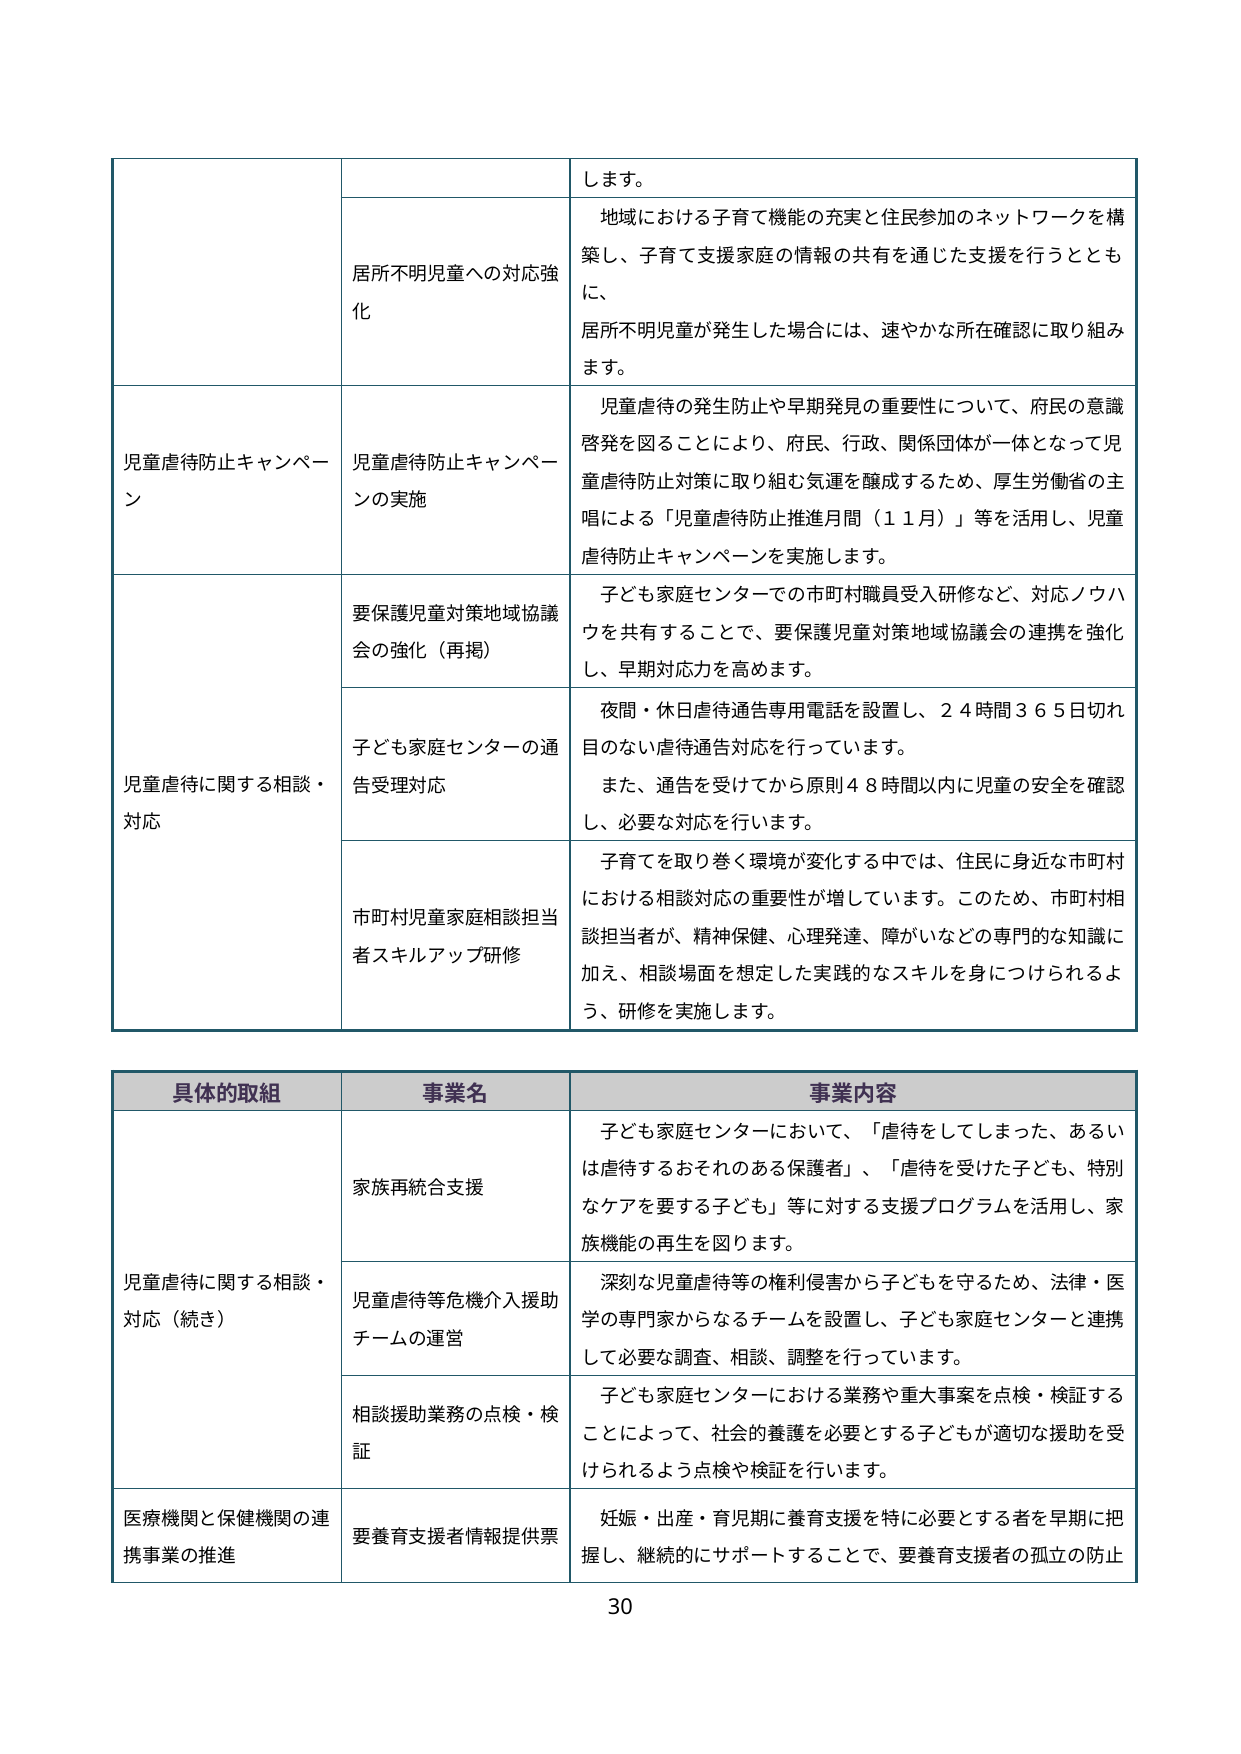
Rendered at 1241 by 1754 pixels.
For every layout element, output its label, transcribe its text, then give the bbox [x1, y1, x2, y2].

table_cell 医療機関と保健機関の連携事業の推進 [114, 1489, 341, 1582]
table_cell 市町村児童家庭相談担当者スキルアップ研修 [342, 841, 569, 1029]
table_cell 相談援助業務の点検・検証 [342, 1376, 569, 1488]
table_cell 子育てを取り巻く環境が変化する中では、住民に身近な市町村における相談対応の重要性が増しています。このため、市町村相談担当者が、精神保健、心理発達、障がいなどの専門的な知識に加え、相談場面を想定した実践的なスキルを身につけられるよう、研修を実施します。 [571, 841, 1135, 1029]
table_header 事業内容 [571, 1073, 1135, 1110]
table_header 事業名 [342, 1073, 569, 1110]
table_cell 子ども家庭センターにおいて、「虐待をしてしまった、あるいは虐待するおそれのある保護者」、「虐待を受けた子ども、特別なケアを要する子ども」等に対する支援プログラムを活用し、家族機能の再生を図ります。 [571, 1111, 1135, 1261]
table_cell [571, 1489, 1135, 1582]
table_cell 子ども家庭センターにおける業務や重大事案を点検・検証することによって、社会的養護を必要とする子どもが適切な援助を受けられるよう点検や検証を行います。 [571, 1376, 1135, 1488]
table_cell 子ども家庭センターの通告受理対応 [342, 688, 569, 840]
table_cell 児童虐待の発生防止や早期発見の重要性について、府民の意識啓発を図ることにより、府民、行政、関係団体が一体となって児童虐待防止対策に取り組む気運を醸成するため、厚生労働省の主唱による「児童虐待防止推進月間（１１月）」等を活用し、児童虐待防止キャンペーンを実施します。 [571, 386, 1135, 574]
table_cell 居所不明児童への対応強化 [342, 198, 569, 385]
table_cell 児童虐待に関する相談・対応（続き） [114, 1111, 341, 1488]
table_cell 要養育支援者情報提供票 [342, 1489, 569, 1582]
table_cell 児童虐待防止キャンペーンの実施 [342, 386, 569, 574]
table_cell 地域における子育て機能の充実と住民参加のネットワークを構築し、子育て支援家庭の情報の共有を通じた支援を行うとともに、 居所不明児童が発生した場合には、速やかな所在確認に取り組みます。 [571, 198, 1135, 385]
table_cell 要保護児童対策地域協議会の強化（再掲） [342, 575, 569, 687]
table_header 具体的取組 [114, 1073, 341, 1110]
table_cell 児童虐待に関する相談・対応 [114, 575, 341, 1029]
table_cell 深刻な児童虐待等の権利侵害から子どもを守るため、法律・医学の専門家からなるチームを設置し、子ども家庭センターと連携して必要な調査、相談、調整を行っています。 [571, 1262, 1135, 1375]
table_cell 児童虐待等危機介入援助チームの運営 [342, 1262, 569, 1375]
table_cell 家族再統合支援 [342, 1111, 569, 1261]
table_cell 児童虐待防止キャンペーン [114, 386, 341, 574]
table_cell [342, 159, 569, 197]
table_cell 子ども家庭センターでの市町村職員受入研修など、対応ノウハウを共有することで、要保護児童対策地域協議会の連携を強化し、早期対応力を高めます。 [571, 575, 1135, 687]
table_cell 夜間・休日虐待通告専用電話を設置し、２４時間３６５日切れ目のない虐待通告対応を行っています。 また、通告を受けてから原則４８時間以内に児童の安全を確認し、必要な対応を行います。 [571, 688, 1135, 840]
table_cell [571, 159, 1135, 197]
